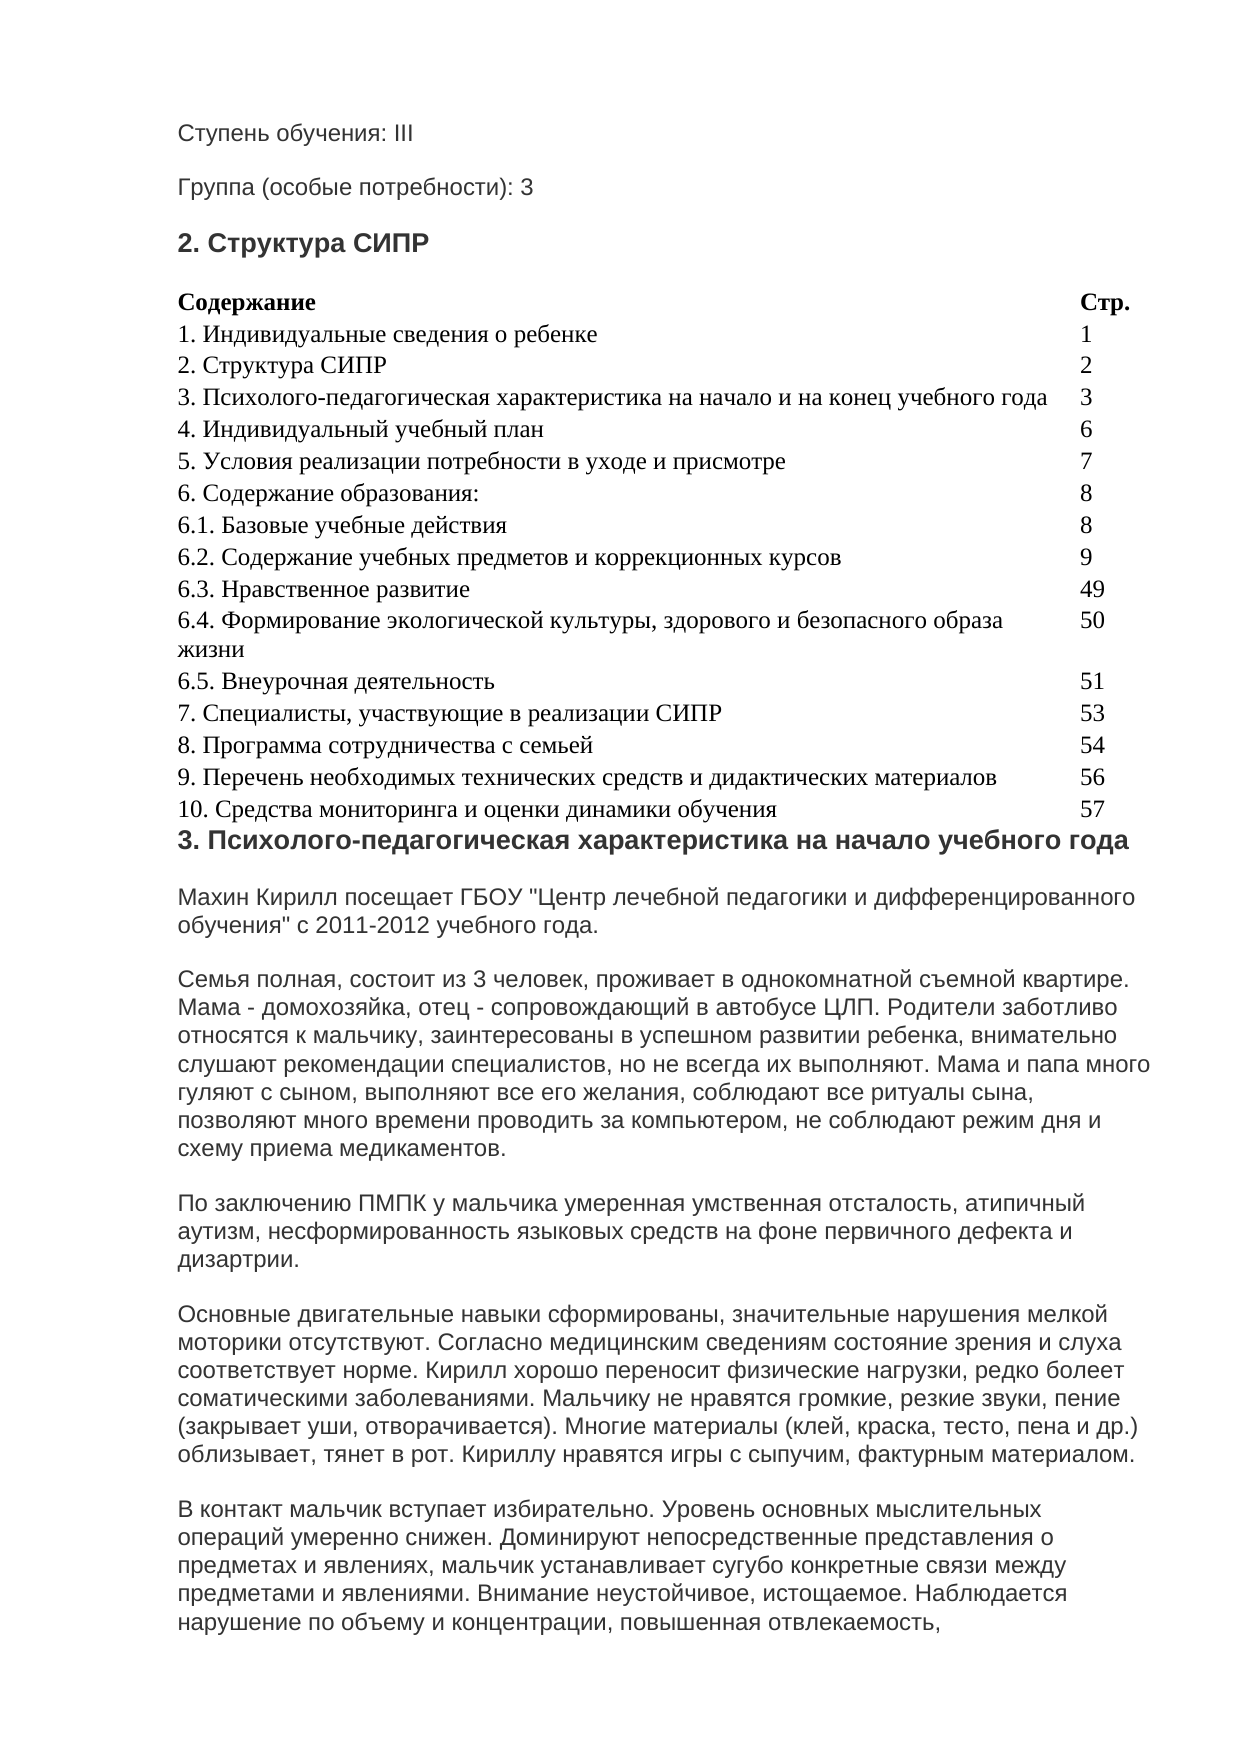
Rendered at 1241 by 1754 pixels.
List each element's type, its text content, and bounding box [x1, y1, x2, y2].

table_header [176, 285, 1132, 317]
text Махин Кирилл посещает ГБОУ "Центр лечебной педагогики и дифференцированного обучения" с 2011-2012 учебного года. [177, 882, 1152, 938]
text Основные двигательные навыки сформированы, значительные нарушения мелкой моторики отсутствуют. Согласно медицинским сведениям состояние зрения и слуха соответствует норме. Кирилл хорошо переносит физические нагрузки, редко болеет соматическими заболеваниями. Мальчику не нравятся громкие, резкие звуки, пение (закрывает уши, отворачивается). Многие материалы (клей, краска, тесто, пена и др.) облизывает, тянет в рот. Кириллу нравятся игры с сыпучим, фактурным материалом. [177, 1299, 1152, 1468]
text 2. Структура СИПР [177, 227, 1152, 259]
text Ступень обучения: III [177, 118, 1152, 146]
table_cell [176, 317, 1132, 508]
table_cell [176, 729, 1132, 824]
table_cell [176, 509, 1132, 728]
text 3. Психолого-педагогическая характеристика на начало учебного года [177, 824, 1152, 855]
text Семья полная, состоит из 3 человек, проживает в однокомнатной съемной квартире. Мама - домохозяйка, отец - сопровождающий в автобусе ЦЛП. Родители заботливо относятся к мальчику, заинтересованы в успешном развитии ребенка, внимательно слушают рекомендации специалистов, но не всегда их выполняют. Мама и папа много гуляют с сыном, выполняют все его желания, соблюдают все ритуалы сына, позволяют много времени проводить за компьютером, не соблюдают режим дня и схему приема медикаментов. [177, 965, 1152, 1162]
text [177, 1494, 1152, 1635]
text Группа (особые потребности): 3 [177, 173, 1152, 201]
text По заключению ПМПК у мальчика умеренная умственная отсталость, атипичный аутизм, несформированность языковых средств на фоне первичного дефекта и дизартрии. [177, 1188, 1152, 1272]
